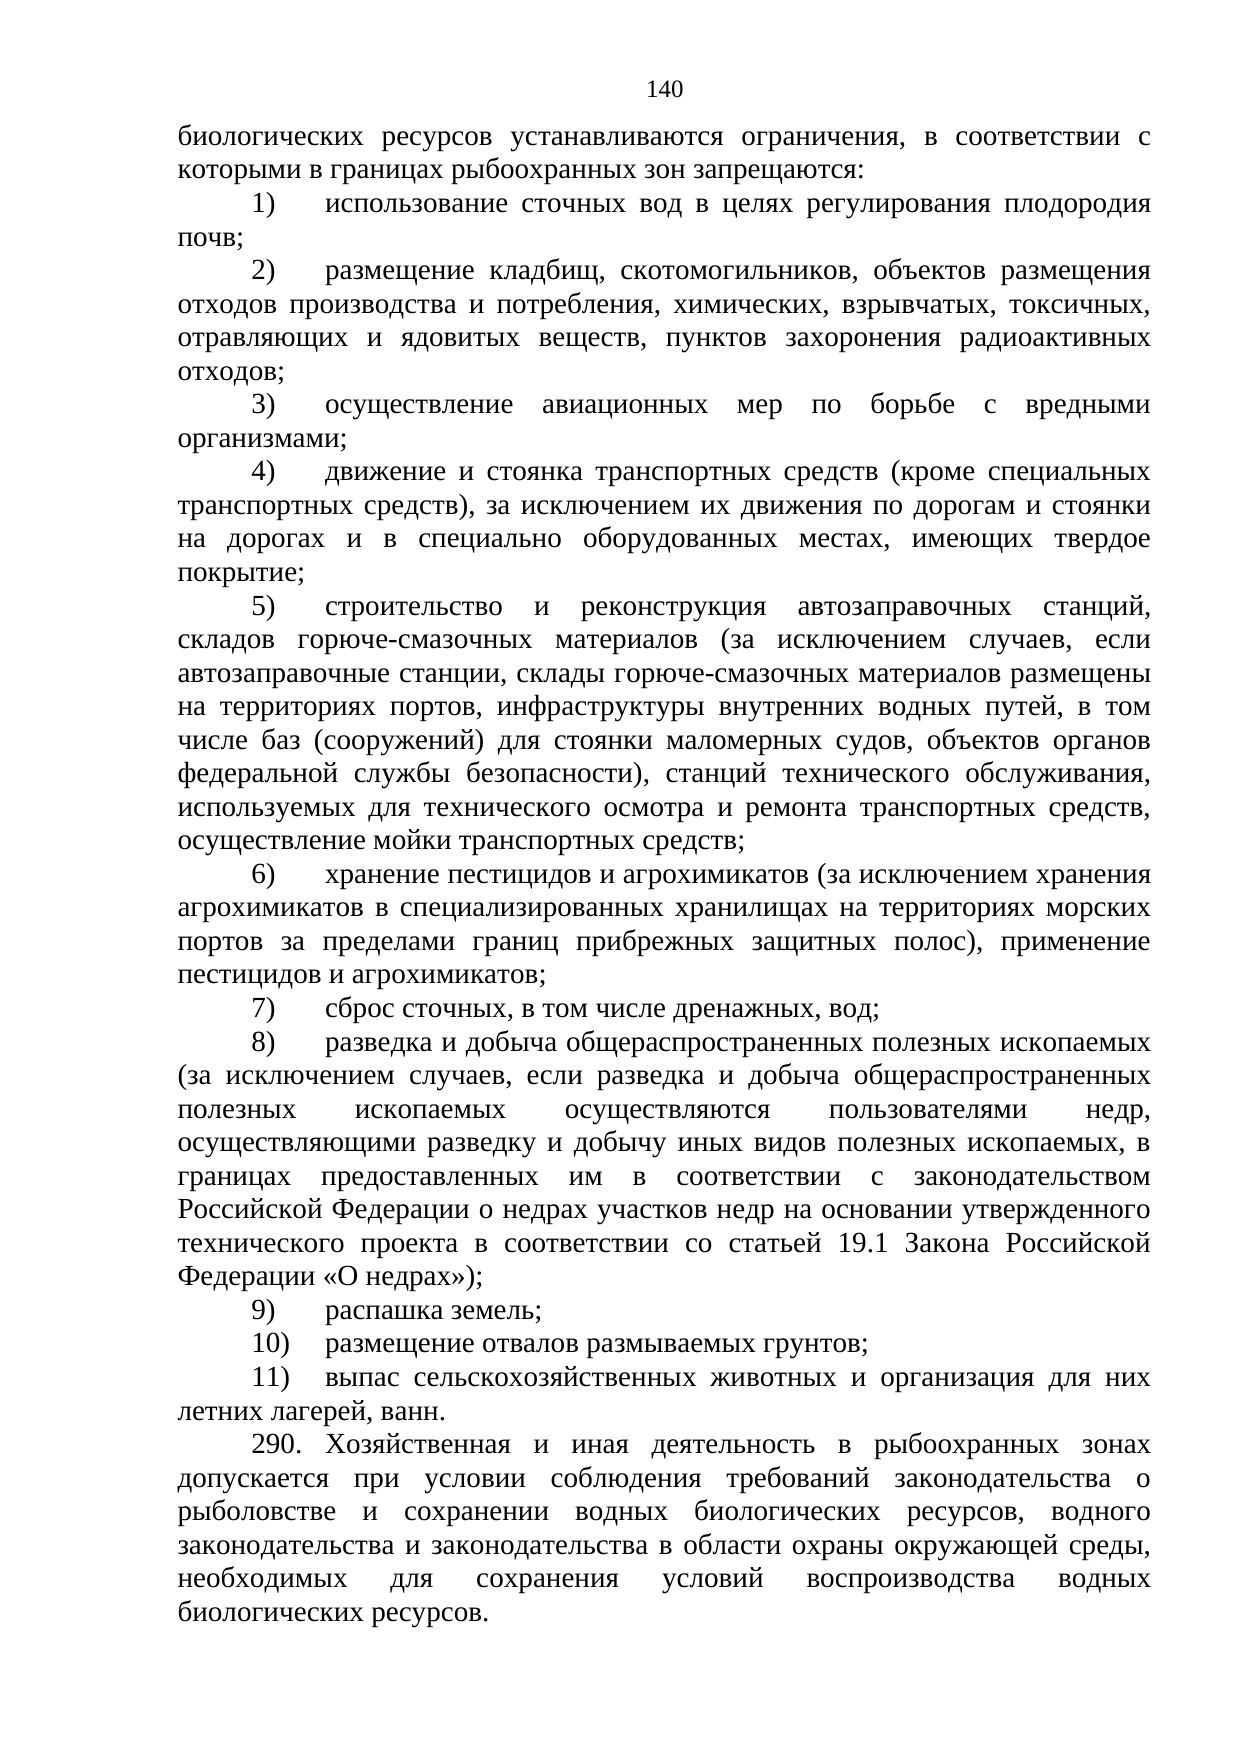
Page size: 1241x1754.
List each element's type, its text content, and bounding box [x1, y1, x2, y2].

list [177, 118, 1152, 185]
list хранение пестицидов и агрохимикатов (за исключением хранения агрохимикатов в специализированных хранилищах на территориях морских портов за пределами границ прибрежных защитных полос), применение пестицидов и агрохимикатов; [177, 856, 1152, 990]
list разведка и добыча общераспространенных полезных ископаемых (за исключением случаев, если разведка и добыча общераспространенных полезных ископаемых осуществляются пользователями недр, осуществляющими разведку и добычу иных видов полезных ископаемых, в границах предоставленных им в соответствии с законодательством Российской Федерации о недрах участков недр на основании утвержденного технического проекта в соответствии со статьей 19.1 Закона Российской Федерации «О недрах»); [177, 1024, 1152, 1292]
list Хозяйственная и иная деятельность в рыбоохранных зонах допускается при условии соблюдения требований законодательства о рыболовстве и сохранении водных биологических ресурсов, водного законодательства и законодательства в области охраны окружающей среды, необходимых для сохранения условий воспроизводства водных биологических ресурсов. [177, 1426, 1152, 1627]
list выпас сельскохозяйственных животных и организация для них летних лагерей, ванн. [177, 1359, 1152, 1426]
list размещение отвалов размываемых грунтов; [177, 1326, 1152, 1359]
list размещение кладбищ, скотомогильников, объектов размещения отходов производства и потребления, химических, взрывчатых, токсичных, отравляющих и ядовитых веществ, пунктов захоронения радиоактивных отходов; [177, 252, 1152, 386]
list движение и стоянка транспортных средств (кроме специальных транспортных средств), за исключением их движения по дорогам и стоянки на дорогах и в специально оборудованных местах, имеющих твердое покрытие; [177, 453, 1152, 588]
list использование сточных вод в целях регулирования плодородия почв; [177, 185, 1152, 252]
list строительство и реконструкция автозаправочных станций, складов горюче-смазочных материалов (за исключением случаев, если автозаправочные станции, склады горюче-смазочных материалов размещены на территориях портов, инфраструктуры внутренних водных путей, в том числе баз (сооружений) для стоянки маломерных судов, объектов органов федеральной службы безопасности), станций технического обслуживания, используемых для технического осмотра и ремонта транспортных средств, осуществление мойки транспортных средств; [177, 588, 1152, 856]
list сброс сточных, в том числе дренажных, вод; [177, 990, 1152, 1024]
list осуществление авиационных мер по борьбе с вредными организмами; [177, 386, 1152, 453]
list распашка земель; [177, 1292, 1152, 1326]
